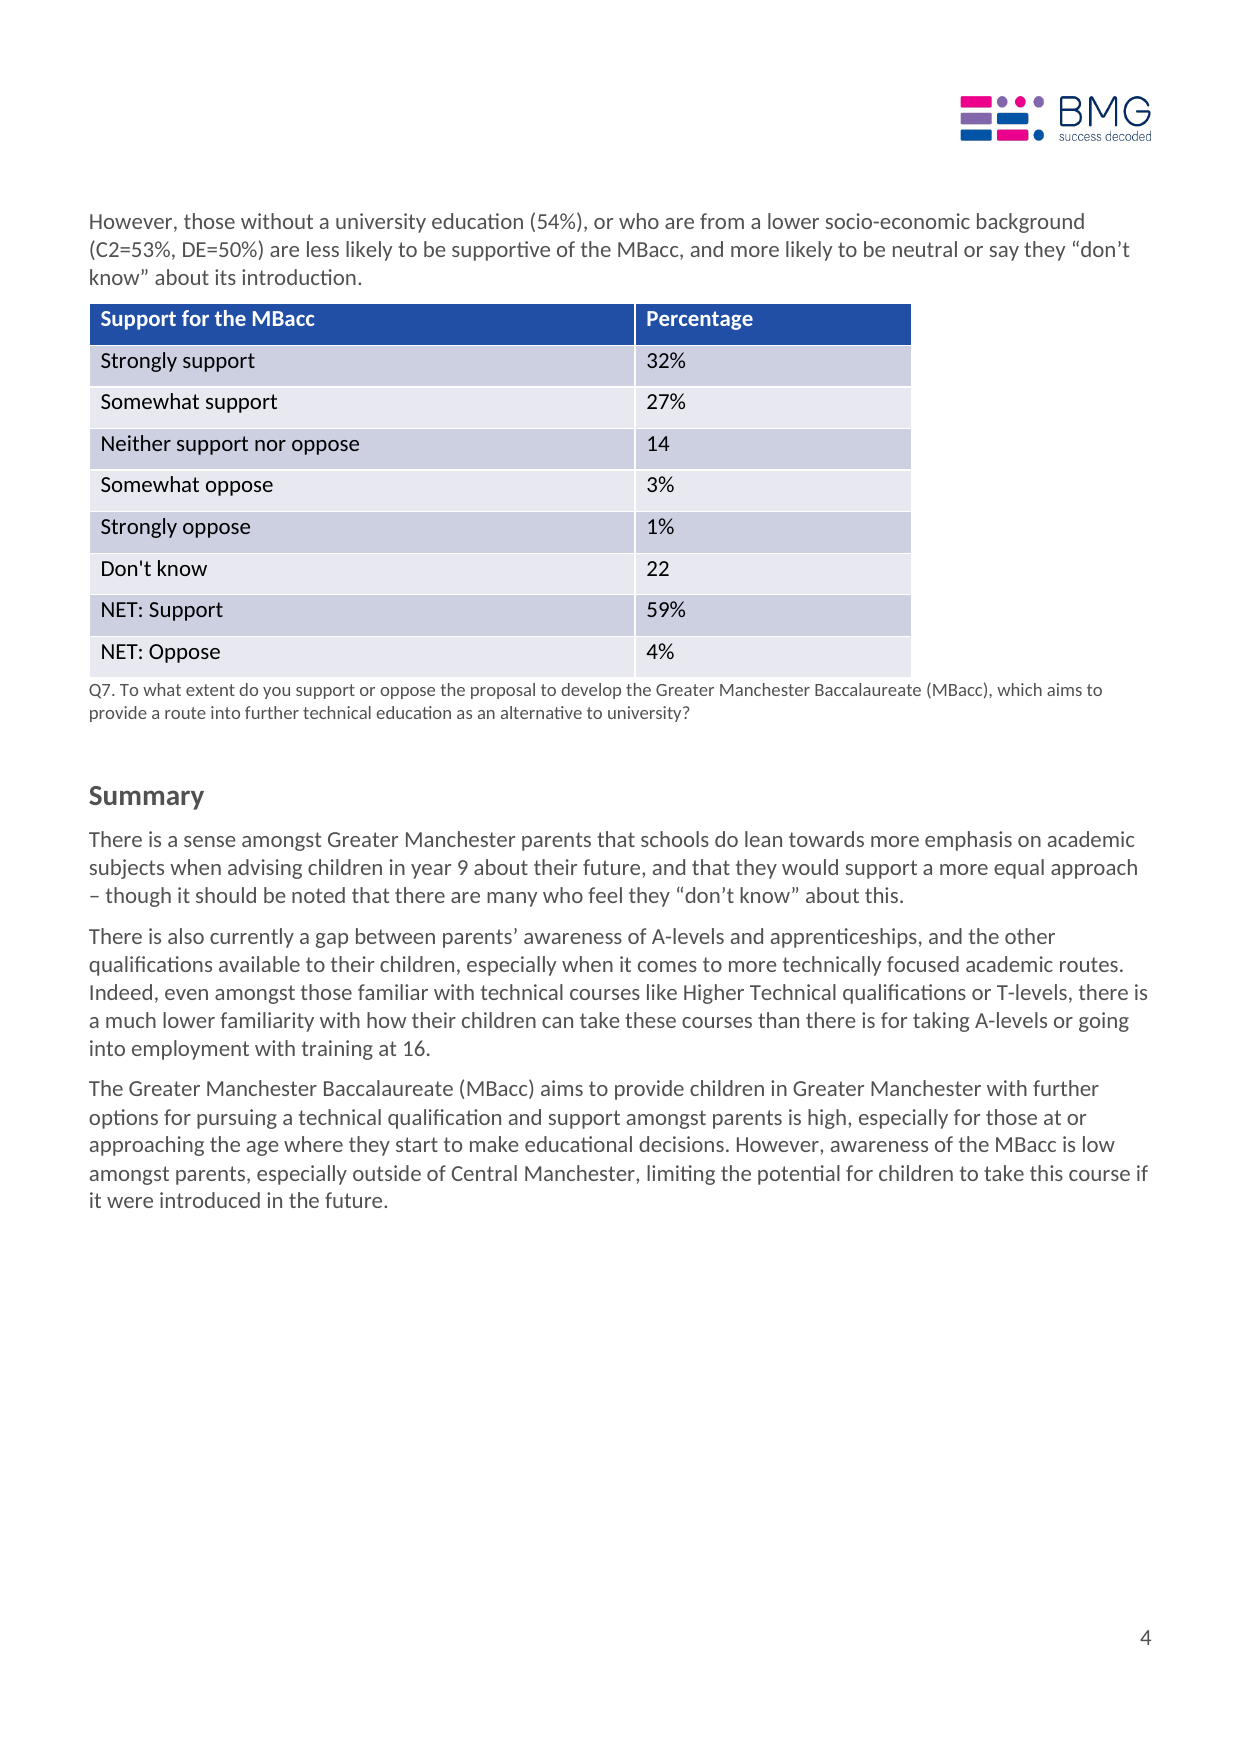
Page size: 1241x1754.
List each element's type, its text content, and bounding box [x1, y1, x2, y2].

table_cell 4% [636, 637, 911, 677]
table_cell Somewhat oppose [90, 471, 634, 511]
table_cell NET: Support [90, 595, 634, 636]
table_cell 3% [636, 471, 911, 511]
table_header Percentage [636, 304, 911, 345]
table_cell Strongly support [90, 346, 634, 386]
text The Greater Manchester Baccalaureate (MBacc) aims to provide children in Greater Manchester with further options for pursuing a technical qualification and support amongst parents is high, especially for those at or approaching the age where they start to make educational decisions. However, awareness of the MBacc is low amongst parents, especially outside of Central Manchester, limiting the potential for children to take this course if it were introduced in the future. [89, 1074, 1152, 1215]
text However, those without a university education (54%), or who are from a lower socio-economic background (C2=53%, DE=50%) are less likely to be supportive of the MBacc, and more likely to be neutral or say they “don’t know” about its introduction. [89, 207, 1152, 291]
table_cell Strongly oppose [90, 512, 634, 553]
picture [960, 96, 1151, 141]
table_cell 14 [636, 429, 911, 469]
text There is a sense amongst Greater Manchester parents that schools do lean towards more emphasis on academic subjects when advising children in year 9 about their future, and that they would support a more equal approach – though it should be noted that there are many who feel they “don’t know” about this. [89, 825, 1152, 909]
table_cell 1% [636, 512, 911, 553]
text There is also currently a gap between parents’ awareness of A-levels and apprenticeships, and the other qualifications available to their children, especially when it comes to more technically focused academic routes. Indeed, even amongst those familiar with technical courses like Higher Technical qualifications or T-levels, there is a much lower familiarity with how their children can take these courses than there is for taking A-levels or going into employment with training at 16. [89, 922, 1152, 1062]
table_cell 22 [636, 554, 911, 594]
text Summary [89, 777, 1152, 813]
table_cell Somewhat support [90, 388, 634, 428]
table_cell 32% [636, 346, 911, 386]
table_cell Don't know [90, 554, 634, 594]
table_header Support for the MBacc [90, 304, 634, 345]
table_cell 59% [636, 595, 911, 636]
table_cell NET: Oppose [90, 637, 634, 677]
text Q7. To what extent do you support or oppose the proposal to develop the Greater Manchester Baccalaureate (MBacc), which aims to provide a route into further technical education as an alternative to university? [89, 678, 1152, 724]
table_cell Neither support nor oppose [90, 429, 634, 469]
table_cell 27% [636, 388, 911, 428]
